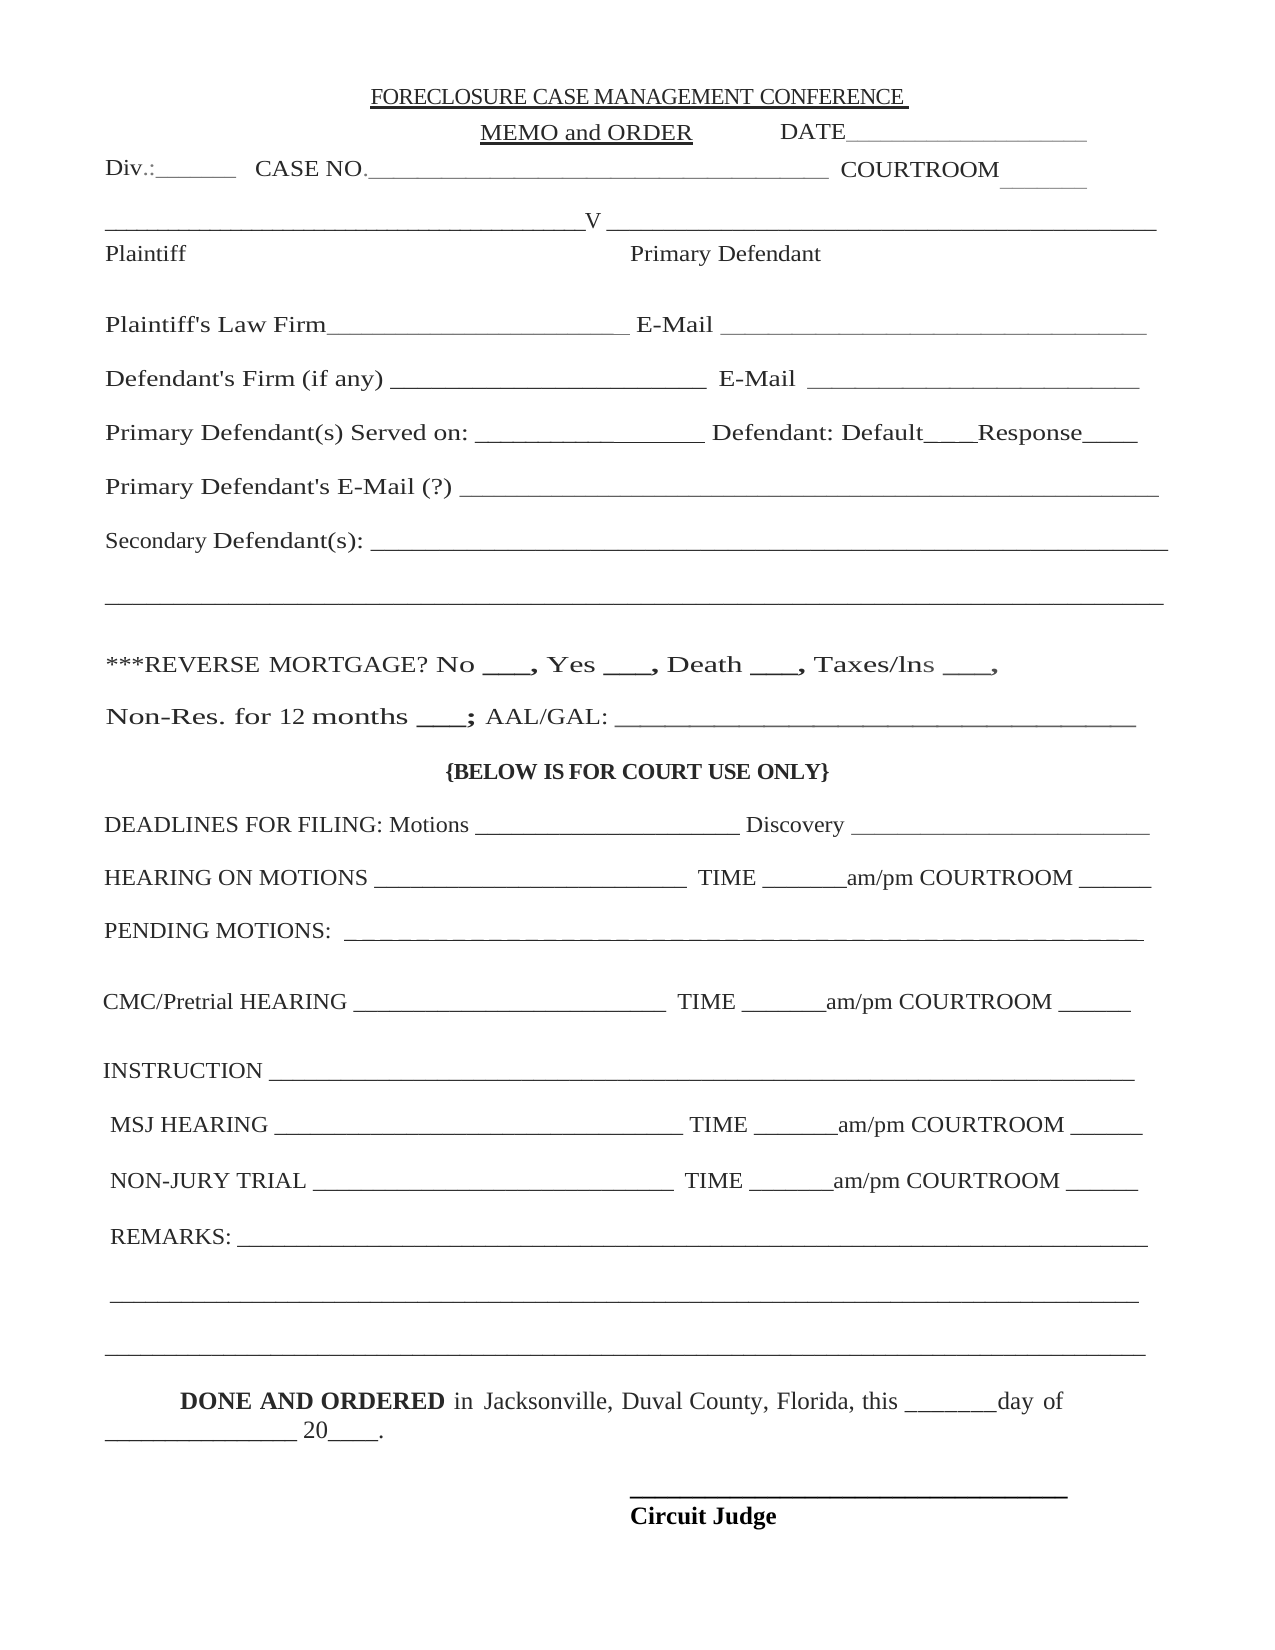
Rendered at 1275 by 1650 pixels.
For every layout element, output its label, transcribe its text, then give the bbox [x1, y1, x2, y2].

text Plaintiff's Law Firm_________________________ E-Mail __________________ Defendant's Firm (if any) _______________________ E-Mail ______________ Primary Defendant(s) Served on: ___________ Defendant: Default___Response____ Primary Defendant's E-Mail (?) _____________________________________________________________ [105, 311, 1164, 499]
text _______________________________________________________________________________________________________________________________________________________________________________ [105, 1279, 1148, 1359]
text Plaintiff Primary Defendant [105, 240, 1170, 266]
text Non-Res. for 12 months ___; AAL/GAL: _____________________ [105, 703, 1144, 729]
text DONE AND ORDERED in Jacksonville, Duval County, Florida, this _______day of ________________ 20____. [105, 1386, 1170, 1444]
text {BELOW IS FOR COURT USE ONLY} [105, 758, 1170, 784]
text PENDING MOTIONS: ____________________________________________ [104, 917, 1158, 943]
text MEMO and ORDER DATE_____________________ [480, 118, 1170, 146]
text ______________________________________________V ________________________________________________ [105, 207, 1170, 233]
text NON-JURY TRIAL ______________________________ TIME _______am/pm COURTROOM ______ [105, 1167, 1148, 1193]
text Secondary Defendant(s): __________________________________________________________ [105, 528, 1170, 554]
text Circuit Judge [105, 1501, 1170, 1530]
text MSJ HEARING __________________________________ TIME _______am/pm COURTROOM ______ [105, 1111, 1148, 1137]
text DEADLINES FOR FILING: Motions ______________________ Discovery _____________ [104, 811, 1158, 838]
text ___________________________________ [105, 1472, 1170, 1501]
text REMARKS: _____________________________________________________________________________ [105, 1223, 1148, 1249]
text ***REVERSE MORTGAGE? No ___, Yes ___, Death ___, Taxes/lns ___, [105, 651, 1144, 678]
text Div.:_______ CASE NO.___________________ COURTROOM_______ [105, 154, 1170, 191]
text CMC/Pretrial HEARING __________________________ TIME _______am/pm COURTROOM ______ [103, 988, 1139, 1014]
text _____________________________________________________________________________ [105, 582, 1170, 608]
text FORECLOSURE CASE MANAGEMENT CONFERENCE [105, 83, 1170, 110]
text INSTRUCTION ________________________________________________________________________ [103, 1057, 1139, 1084]
text HEARING ON MOTIONS __________________________ TIME _______am/pm COURTROOM ______ [104, 864, 1158, 890]
